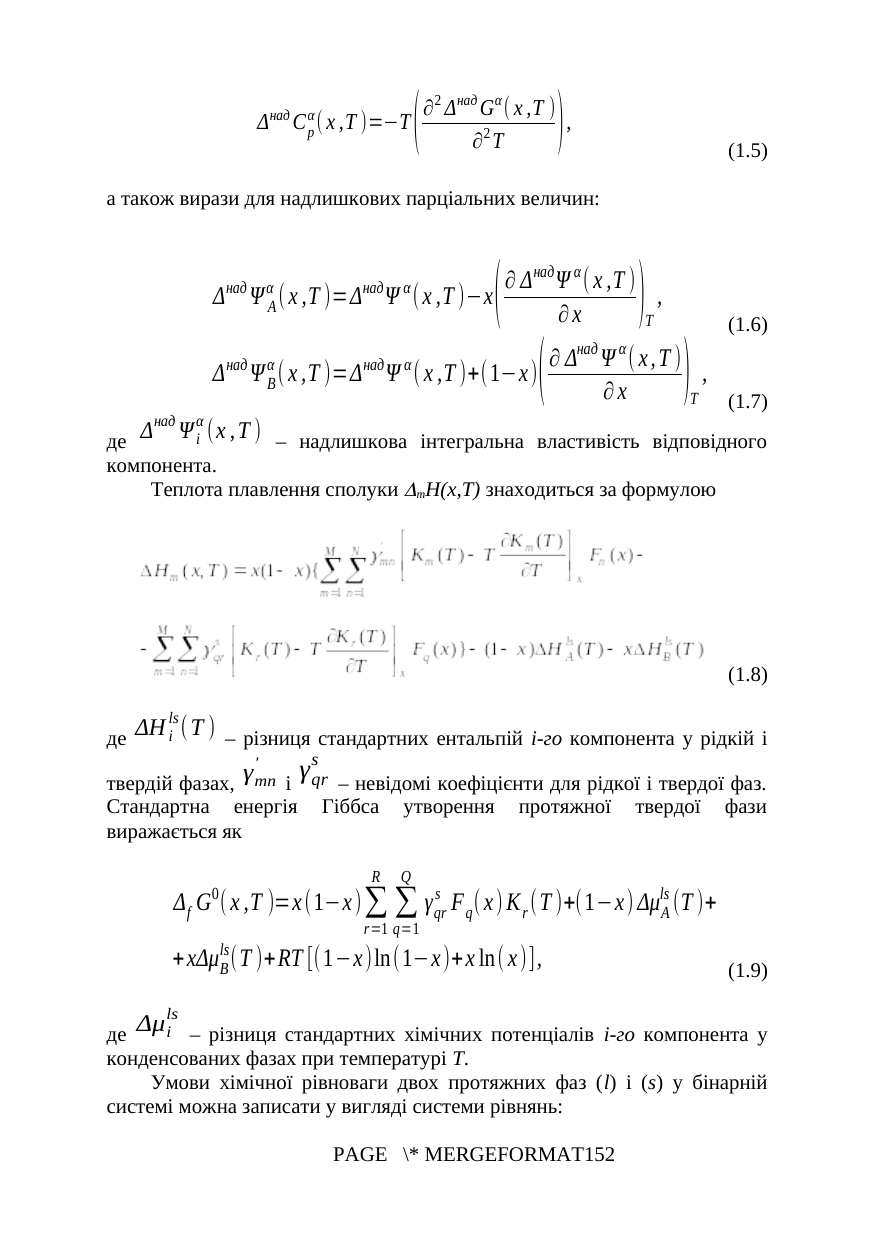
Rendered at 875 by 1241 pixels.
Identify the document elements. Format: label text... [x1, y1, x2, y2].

text де – надлишкова інтегральна властивість відповідного компонента. [106, 413, 768, 477]
text Умови хімічної рівноваги двох протяжних фаз (l) і (s) у бінарній системі можна записати у вигляді системи рівнянь: [106, 1070, 768, 1118]
text (1.7) [106, 336, 768, 413]
text (1.5) [106, 89, 768, 162]
text Теплота плавлення сполуки mН(x,T) знаходиться за формулою [106, 477, 768, 501]
text а також вирази для надлишкових парціальних величин: [106, 186, 768, 210]
text де – різниця стандартних ентальпій і-го компонента у рідкій і твердій фазах, і – невідомі коефіцієнти для рідкої і твердої фаз. Стандартна енергія Гіббса утворення протяжної твердої фази виражається як [106, 710, 768, 843]
text (1.8) [106, 525, 768, 686]
text (1.9) [106, 867, 768, 982]
text (1.6) [106, 258, 768, 336]
text де – різниця стандартних хімічних потенціалів і-го компонента у конденсованих фазах при температурі Т. [106, 1006, 768, 1070]
